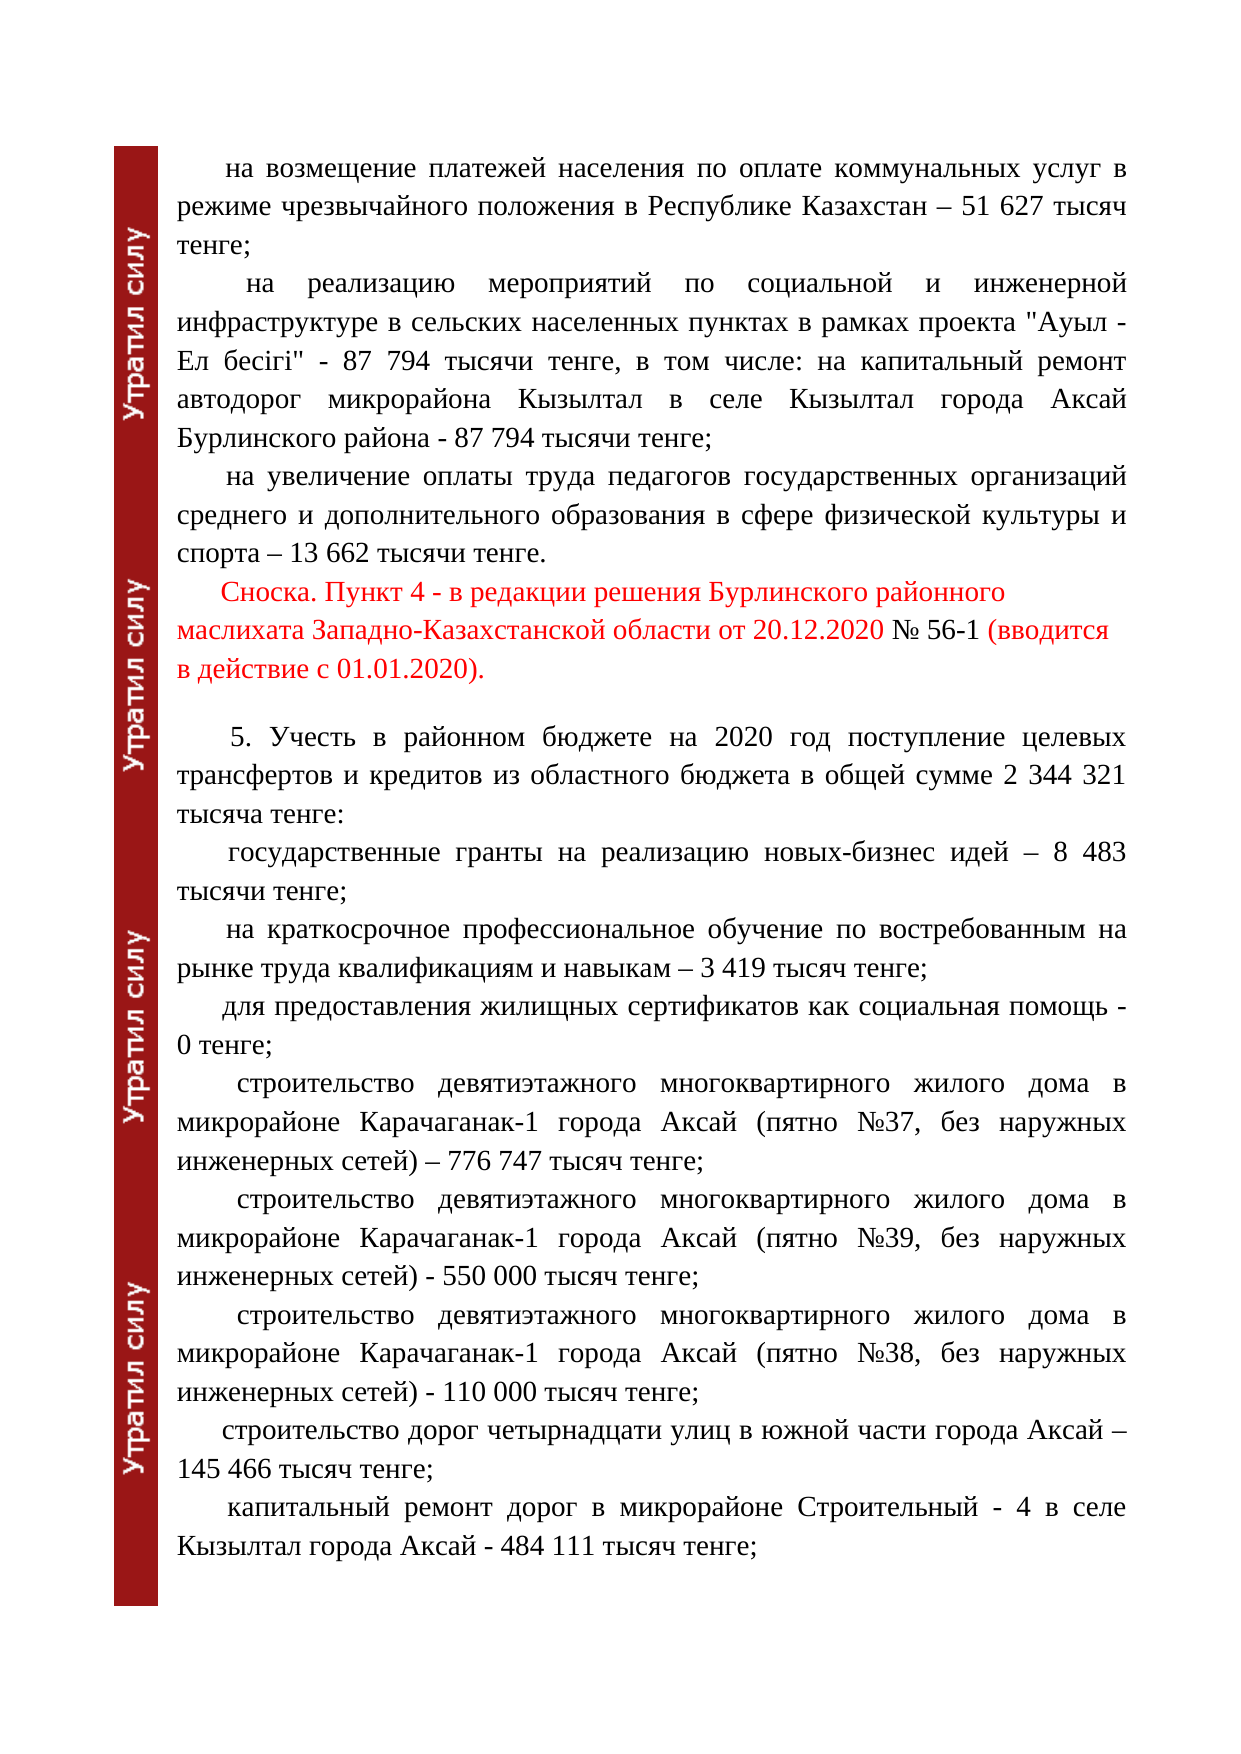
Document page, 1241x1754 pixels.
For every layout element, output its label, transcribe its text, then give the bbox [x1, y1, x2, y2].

picture [114, 146, 158, 150]
text для предоставления жилищных сертификатов как социальная помощь - 0 тенге; [112, 988, 1128, 1061]
picture [114, 569, 158, 574]
text на краткосрочное профессиональное обучение по востребованным на рынке труда квалификациям и навыкам – 3 419 тысяч тенге; [112, 911, 1128, 983]
picture [114, 1176, 158, 1181]
picture [114, 715, 158, 719]
text строительство девятиэтажного многоквартирного жилого дома в микрорайоне Карачаганак-1 города Аксай (пятно №38, без наружных инженерных сетей) - 110 000 тысяч тенге; [112, 1297, 1128, 1407]
text капитальный ремонт дорог в микрорайоне Строительный - 4 в селе Кызылтал города Аксай - 484 111 тысяч тенге; [112, 1489, 1128, 1562]
text строительство девятиэтажного многоквартирного жилого дома в микрорайоне Карачаганак-1 города Аксай (пятно №39, без наружных инженерных сетей) - 550 000 тысяч тенге; [112, 1181, 1128, 1292]
text строительство дорог четырнадцати улиц в южной части города Аксай – 145 466 тысяч тенге; [112, 1412, 1128, 1484]
text государственные гранты на реализацию новых-бизнес идей – 8 483 тысячи тенге; [112, 834, 1128, 906]
text на реализацию мероприятий по социальной и инженерной инфраструктуре в сельских населенных пунктах в рамках проекта "Ауыл - Ел бесігі" - 87 794 тысячи тенге, в том числе: на капитальный ремонт автодорог микрорайона Кызылтал в селе Кызылтал города Аксай Бурлинского района - 87 794 тысячи тенге; [112, 266, 1128, 453]
picture [114, 983, 158, 988]
picture [114, 1484, 158, 1489]
picture [114, 1292, 158, 1297]
picture [114, 829, 158, 834]
picture [114, 1562, 158, 1606]
picture [114, 261, 158, 266]
text на увеличение оплаты труда педагогов государственных организаций среднего и дополнительного образования в сфере физической культуры и спорта – 13 662 тысячи тенге. [112, 458, 1128, 569]
text 5. Учесть в районном бюджете на 2020 год поступление целевых трансфертов и кредитов из областного бюджета в общей сумме 2 344 321 тысяча тенге: [112, 719, 1128, 829]
picture [114, 1407, 158, 1412]
picture [114, 1061, 158, 1066]
text на возмещение платежей населения по оплате коммунальных услуг в режиме чрезвычайного положения в Республике Казахстан – 51 627 тысяч тенге; [112, 150, 1128, 261]
text Сноска. Пункт 4 - в редакции решения Бурлинского районного маслихата Западно-Казахстанской области от 20.12.2020 № 56-1 (вводится в действие с 01.01.2020). [112, 574, 1128, 715]
picture [114, 906, 158, 911]
text строительство девятиэтажного многоквартирного жилого дома в микрорайоне Карачаганак-1 города Аксай (пятно №37, без наружных инженерных сетей) – 776 747 тысяч тенге; [112, 1066, 1128, 1176]
picture [114, 453, 158, 458]
